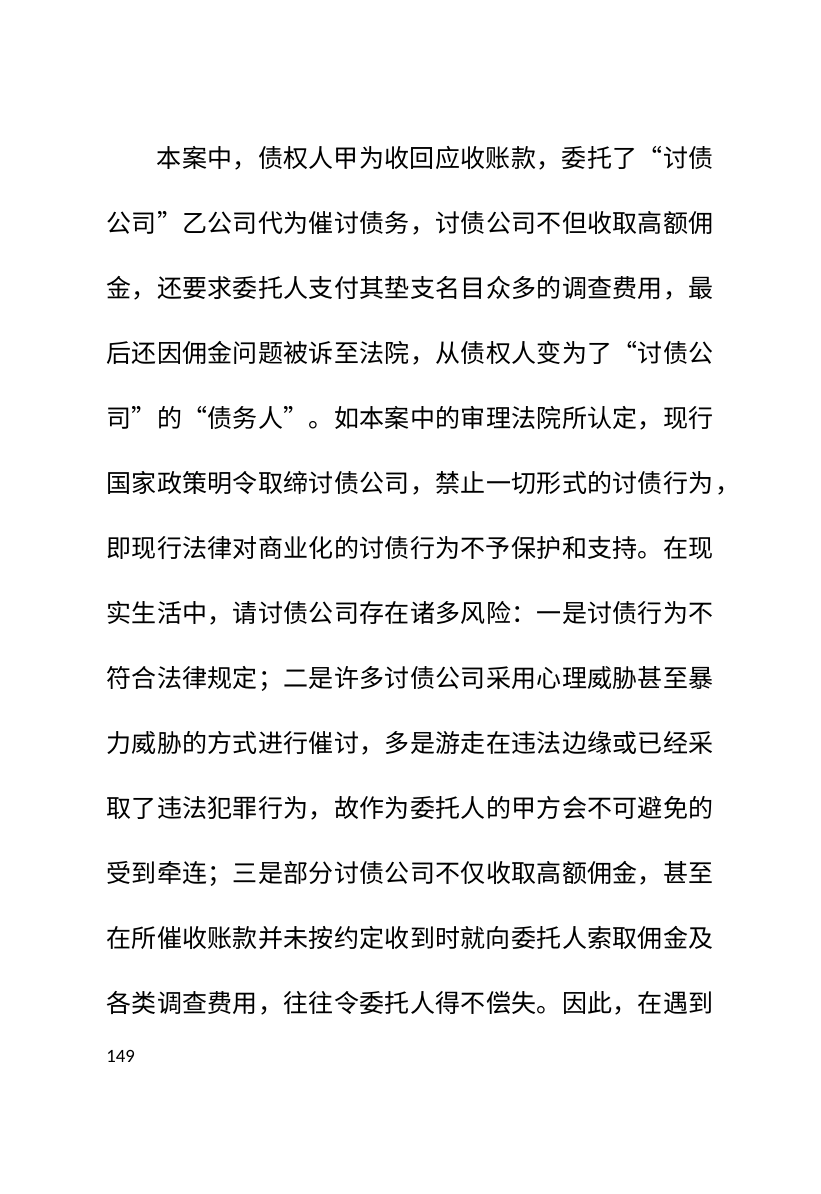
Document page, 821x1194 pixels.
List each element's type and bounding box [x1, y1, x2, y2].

text [106, 124, 715, 1034]
